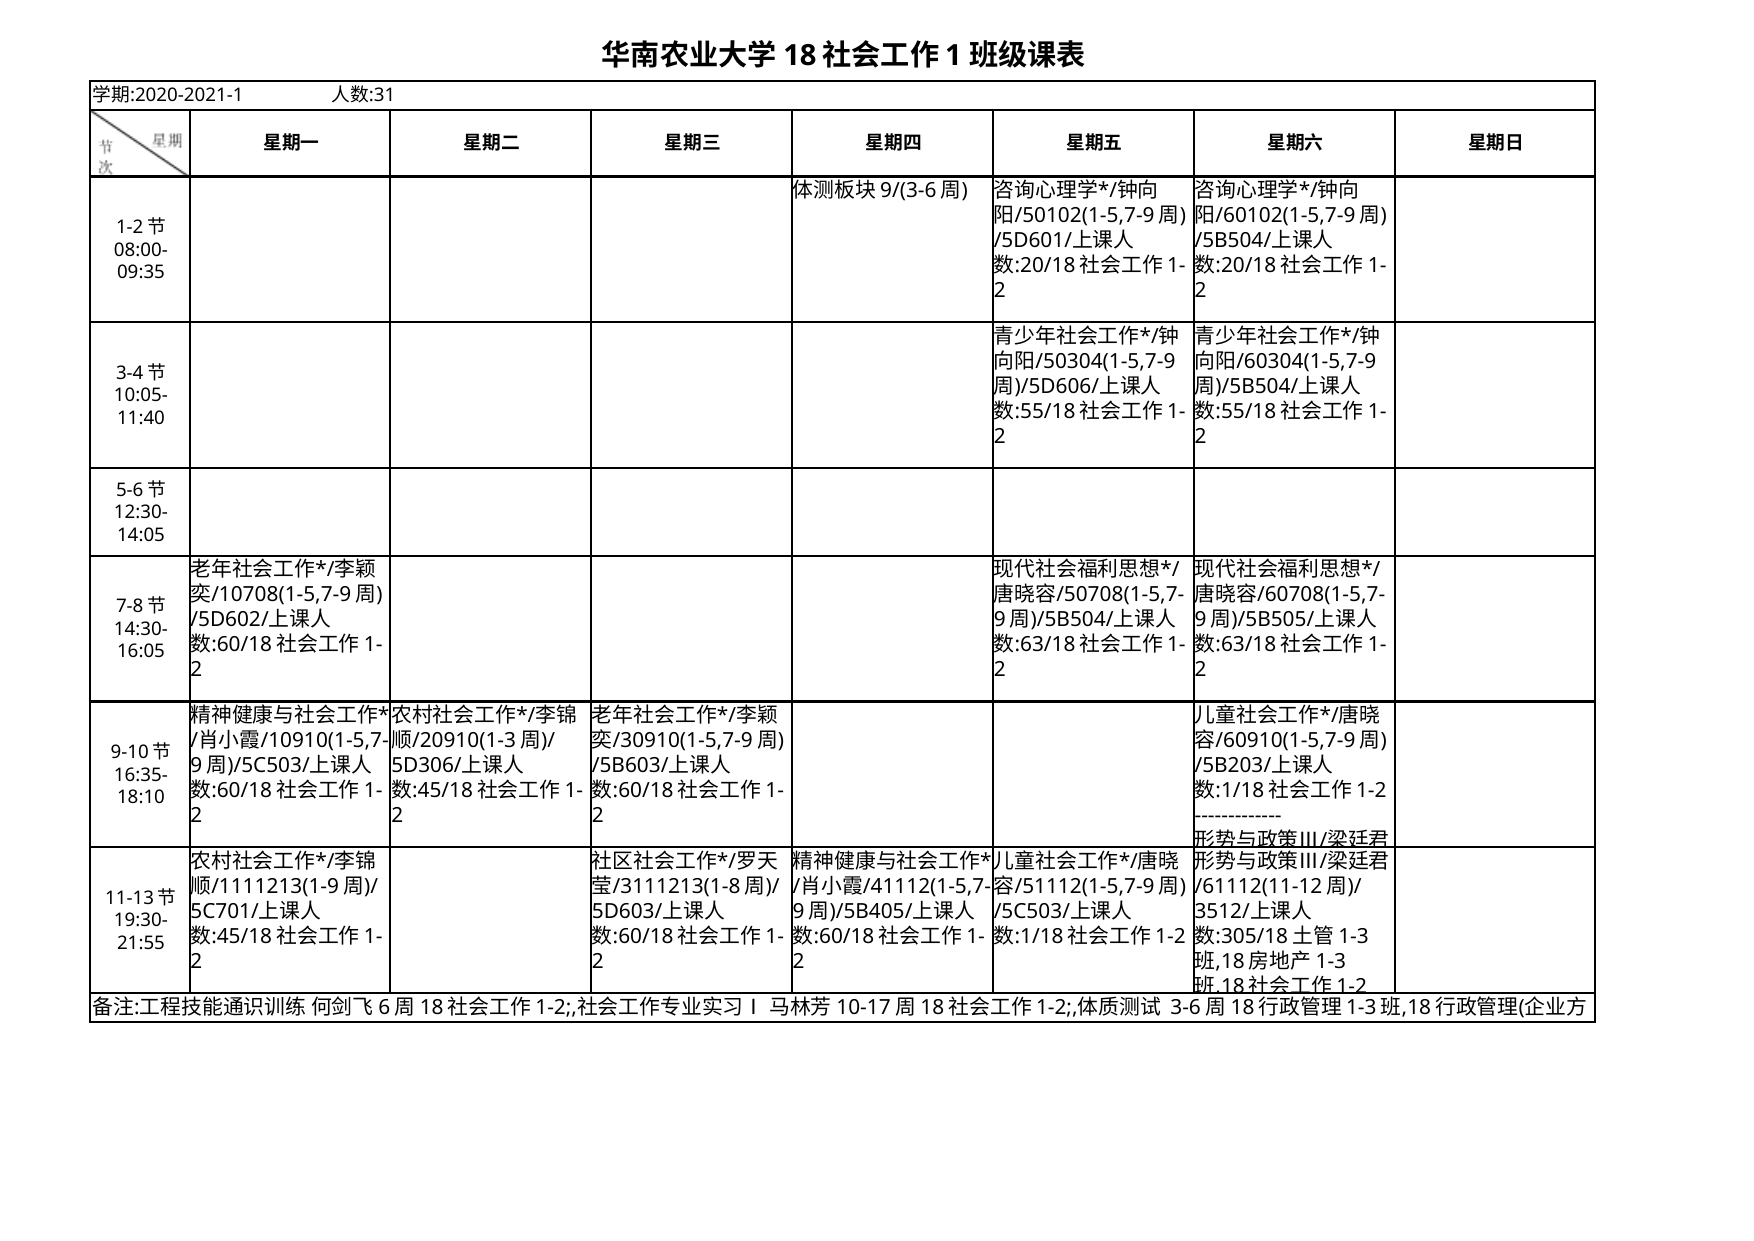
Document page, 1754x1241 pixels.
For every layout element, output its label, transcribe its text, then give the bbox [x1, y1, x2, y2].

table_cell 青少年社会工作*/钟向阳/50304(1-5,7-9周)/5D606/上课人数:55/18社会工作1-2 [994, 323, 1193, 467]
table_cell 咨询心理学*/钟向阳/50102(1-5,7-9周)/5D601/上课人数:20/18社会工作1-2 [994, 178, 1193, 321]
table_cell 老年社会工作*/李颖奕/30910(1-5,7-9周)/5B603/上课人数:60/18社会工作1-2 [592, 703, 791, 846]
table_cell [592, 323, 791, 467]
table_cell [191, 178, 389, 321]
table_cell 11-13节 19:30-21:55 [91, 848, 189, 992]
table_cell 星期三 [592, 111, 791, 175]
table_cell 体测板块9/(3-6周) [793, 178, 992, 321]
table_cell 1-2节 08:00-09:35 [91, 178, 189, 321]
table_cell 9-10节 16:35-18:10 [91, 703, 189, 846]
table_cell 星期一 [191, 111, 389, 175]
table_cell [1396, 848, 1594, 992]
table_cell 备注:工程技能通识训练 何剑飞 6周 18社会工作1-2;,社会工作专业实习Ⅰ 马林芳 10-17周 18社会工作1-2;,体质测试 3-6周 18行政管理1-3班,18行政管理(企业方向)1-4班,18公管类1-14班,18环境工程2班,18公共事业(人资方向)......; [91, 994, 1594, 1021]
table_cell [1396, 469, 1594, 554]
table_cell [391, 323, 590, 467]
table_cell 星期二 [391, 111, 590, 175]
table_cell 老年社会工作*/李颖奕/10708(1-5,7-9周)/5D602/上课人数:60/18社会工作1-2 [191, 557, 389, 700]
table_cell [391, 178, 590, 321]
table_cell [592, 469, 791, 554]
table_cell [1396, 703, 1594, 846]
table_cell [1195, 469, 1394, 554]
table_cell 咨询心理学*/钟向阳/60102(1-5,7-9周)/5B504/上课人数:20/18社会工作1-2 [1195, 178, 1394, 321]
table_cell [1396, 323, 1594, 467]
table_cell 7-8节 14:30-16:05 [91, 557, 189, 700]
table_cell 儿童社会工作*/唐晓容/51112(1-5,7-9周)/5C503/上课人数:1/18社会工作1-2 [994, 848, 1193, 992]
table_cell [592, 178, 791, 321]
table_cell 星期四 [793, 111, 992, 175]
picture [90, 110, 190, 176]
table_cell [1396, 557, 1594, 700]
table_cell 星期六 [1195, 111, 1394, 175]
table_cell 农村社会工作*/李锦顺/1111213(1-9周)/5C701/上课人数:45/18社会工作1-2 [191, 848, 389, 992]
table_cell [994, 469, 1193, 554]
table_cell 儿童社会工作*/唐晓容/60910(1-5,7-9周)/5B203/上课人数:1/18社会工作1-2 ------------- 形势与政策Ⅲ/梁廷君/60910(11-12周)/3212/上课人数:305/18土管1-3班,18房地产1-3班,18社会工作1-2班,18社会学1-2 [1195, 703, 1394, 846]
table_cell [391, 848, 590, 992]
table_cell 星期五 [994, 111, 1193, 175]
table_cell [191, 323, 389, 467]
table_cell 学期:2020-2021-1 人数:31 [91, 82, 1594, 109]
table_cell 精神健康与社会工作*/肖小霞/41112(1-5,7-9周)/5B405/上课人数:60/18社会工作1-2 [793, 848, 992, 992]
table_cell [793, 469, 992, 554]
table_cell [191, 469, 389, 554]
table_cell [592, 557, 791, 700]
table_cell [994, 703, 1193, 846]
table_cell 现代社会福利思想*/唐晓容/50708(1-5,7-9周)/5B504/上课人数:63/18社会工作1-2 [994, 557, 1193, 700]
table_cell [793, 557, 992, 700]
table_cell [1396, 178, 1594, 321]
table_cell 3-4节 10:05-11:40 [91, 323, 189, 467]
table_cell 星期日 [1396, 111, 1594, 175]
table_cell 精神健康与社会工作*/肖小霞/10910(1-5,7-9周)/5C503/上课人数:60/18社会工作1-2 [191, 703, 389, 846]
table_cell [391, 469, 590, 554]
table_cell [793, 323, 992, 467]
table_cell 农村社会工作*/李锦顺/20910(1-3周)/5D306/上课人数:45/18社会工作1-2 [391, 703, 590, 846]
table_cell 形势与政策Ⅲ/梁廷君/61112(11-12周)/3512/上课人数:305/18土管1-3班,18房地产1-3班,18社会工作1-2班,18社会学1-2 ------------- 社区社会工作*/罗天莹/61112(1-8周)/5B402/上课人数:60/18社会工作1-2 [1195, 848, 1394, 992]
table_cell [793, 703, 992, 846]
table_cell 社区社会工作*/罗天莹/3111213(1-8周)/5D603/上课人数:60/18社会工作1-2 [592, 848, 791, 992]
table_header 华南农业大学 18社会工作1 班级课表 [90, 31, 1595, 79]
table_cell 现代社会福利思想*/唐晓容/60708(1-5,7-9周)/5B505/上课人数:63/18社会工作1-2 [1195, 557, 1394, 700]
table_cell [391, 557, 590, 700]
table_cell 青少年社会工作*/钟向阳/60304(1-5,7-9周)/5B504/上课人数:55/18社会工作1-2 [1195, 323, 1394, 467]
table_cell 5-6节 12:30-14:05 [91, 469, 189, 554]
